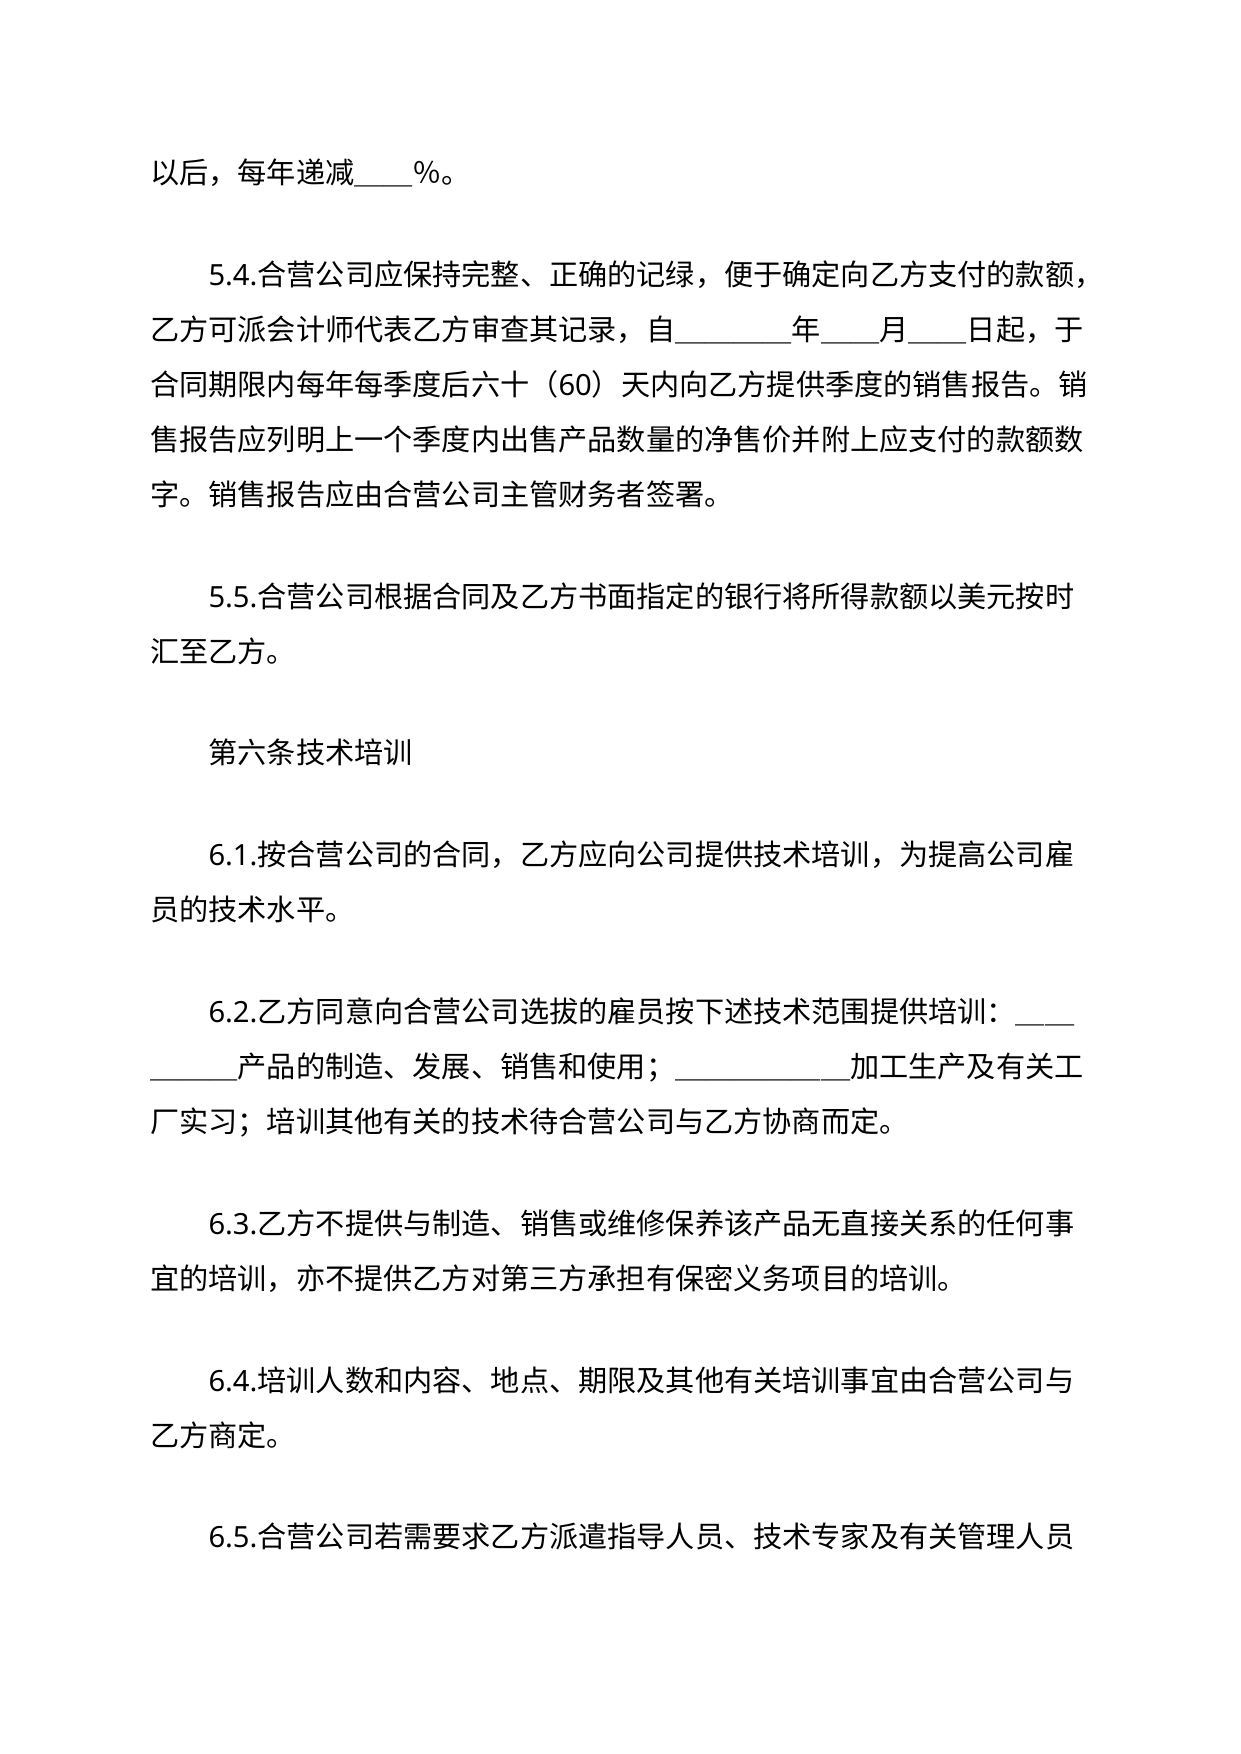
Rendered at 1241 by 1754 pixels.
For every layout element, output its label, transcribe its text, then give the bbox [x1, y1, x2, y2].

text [150, 1514, 1090, 1556]
text 6.2.乙方同意向合营公司选拔的雇员按下述技术范围提供培训：＿＿＿＿＿产品的制造、发展、销售和使用；＿＿＿＿＿＿加工生产及有关工厂实习；培训其他有关的技术待合营公司与乙方协商而定。 [150, 989, 1090, 1141]
text 第六条技术培训 [150, 730, 1090, 772]
text 6.4.培训人数和内容、地点、期限及其他有关培训事宜由合营公司与乙方商定。 [150, 1357, 1090, 1454]
text 6.1.按合营公司的合同，乙方应向公司提供技术培训，为提高公司雇员的技术水平。 [150, 832, 1090, 929]
text 5.4.合营公司应保持完整、正确的记绿，便于确定向乙方支付的款额，乙方可派会计师代表乙方审查其记录，自＿＿＿＿年＿＿月＿＿日起，于合同期限内每年每季度后六十（60）天内向乙方提供季度的销售报告。销售报告应列明上一个季度内出售产品数量的净售价并附上应支付的款额数字。销售报告应由合营公司主管财务者签署。 [150, 252, 1090, 514]
text 5.5.合营公司根据合同及乙方书面指定的银行将所得款额以美元按时汇至乙方。 [150, 573, 1090, 671]
text 6.3.乙方不提供与制造、销售或维修保养该产品无直接关系的任何事宜的培训，亦不提供乙方对第三方承担有保密义务项目的培训。 [150, 1200, 1090, 1298]
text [150, 150, 1090, 192]
